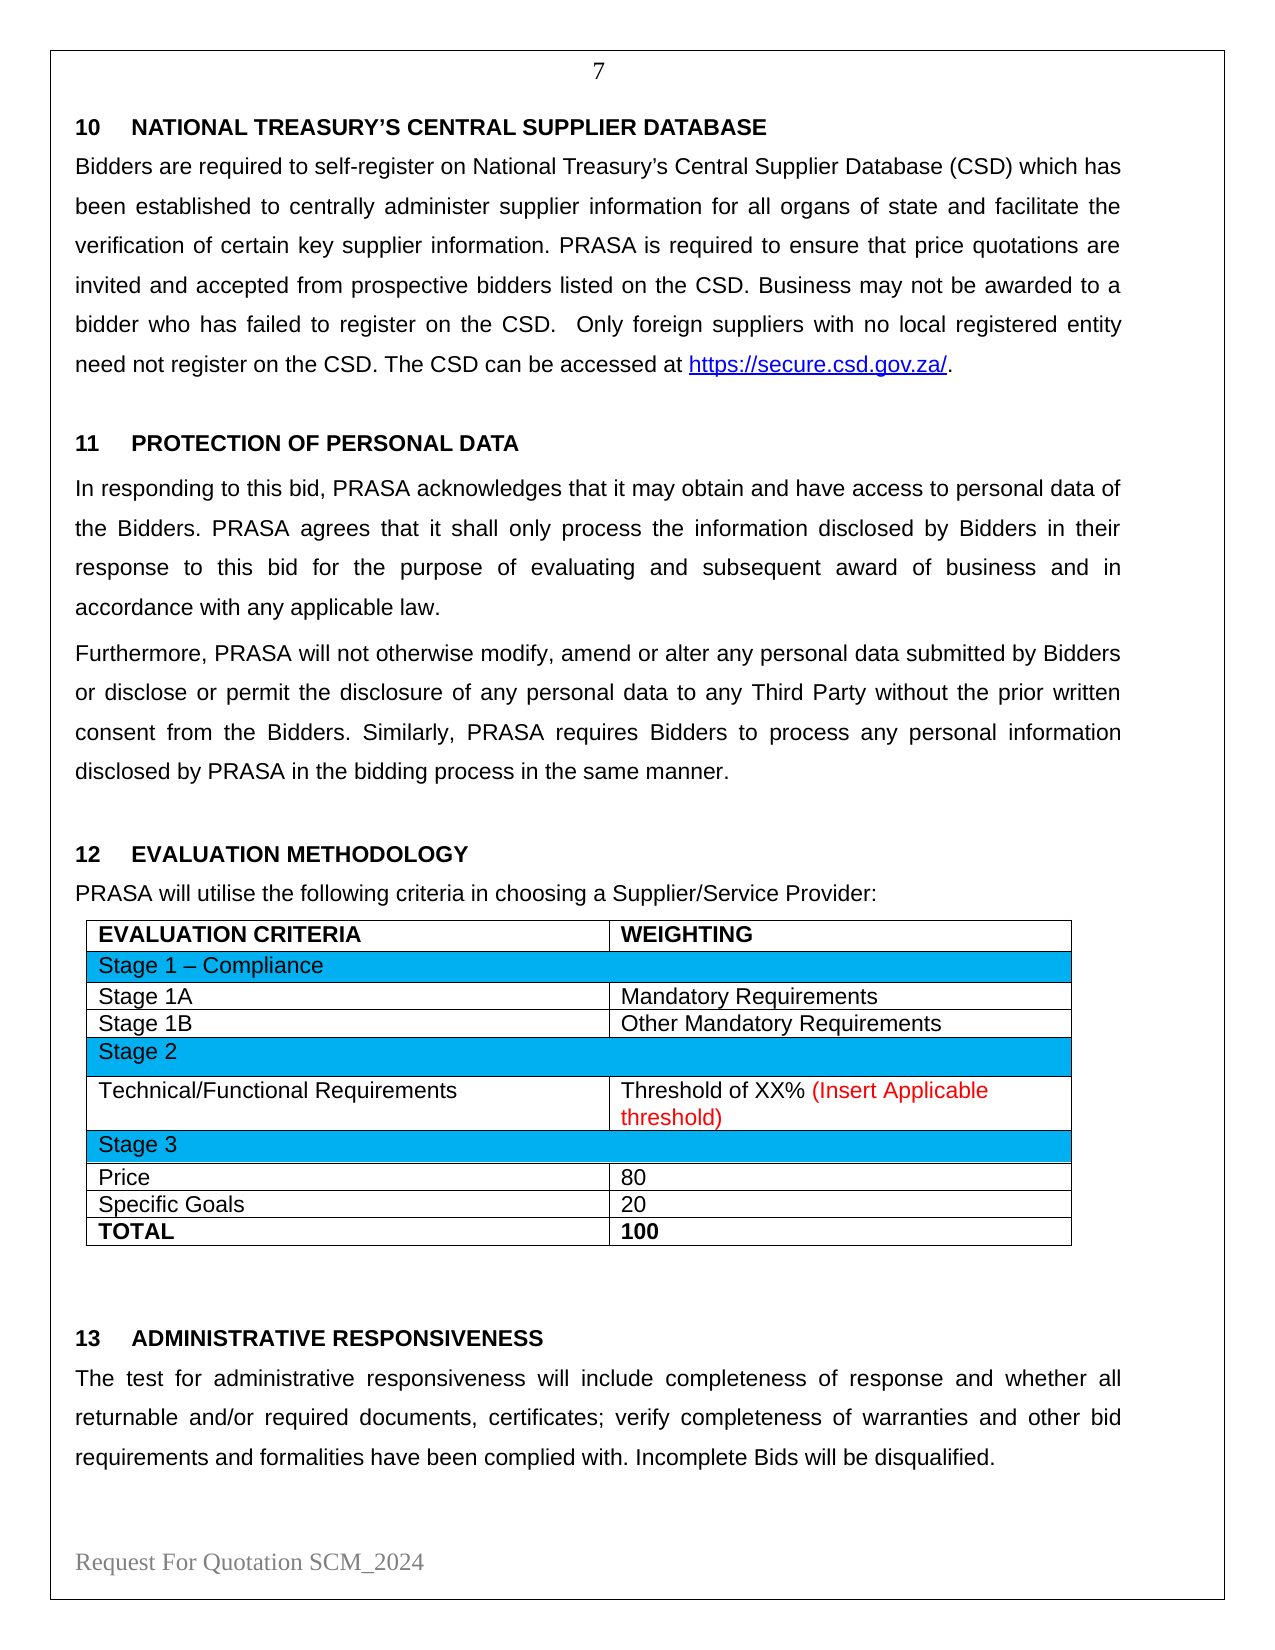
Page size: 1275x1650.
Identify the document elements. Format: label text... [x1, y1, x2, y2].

table_header EVALUATION CRITERIA [87, 921, 609, 951]
table_cell Stage 3 [87, 1131, 1071, 1162]
subtitle PROTECTION OF PERSONAL DATA [75, 429, 1122, 456]
table_cell Mandatory Requirements [610, 983, 1071, 1009]
table_cell Stage 2 [87, 1038, 1071, 1076]
text PRASA will utilise the following criteria in choosing a Supplier/Service Provider: [75, 880, 1122, 906]
table_cell Stage 1 – Compliance [87, 952, 1071, 982]
text Bidders are required to self-register on National Treasury’s Central Supplier Database (CSD) which has been established to centrally administer supplier information for all organs of state and facilitate the verification of certain key supplier information. PRASA is required to ensure that price quotations are invited and accepted from prospective bidders listed on the CSD. Business may not be awarded to a bidder who has failed to register on the CSD. Only foreign suppliers with no local registered entity need not register on the CSD. The CSD can be accessed at https://secure.csd.gov.za/. [75, 153, 1122, 377]
table_cell Stage 1A [87, 983, 609, 1009]
table_cell TOTAL [87, 1218, 609, 1245]
table_cell Stage 1B [87, 1010, 609, 1037]
table_cell 100 [610, 1218, 1071, 1245]
subtitle NATIONAL TREASURY’S CENTRAL SUPPLIER DATABASE [75, 114, 1122, 140]
table_cell 80 [610, 1164, 1071, 1190]
text In responding to this bid, PRASA acknowledges that it may obtain and have access to personal data of the Bidders. PRASA agrees that it shall only process the information disclosed by Bidders in their response to this bid for the purpose of evaluating and subsequent award of business and in accordance with any applicable law. [75, 475, 1122, 620]
text Furthermore, PRASA will not otherwise modify, amend or alter any personal data submitted by Bidders or disclose or permit the disclosure of any personal data to any Third Party without the prior written consent from the Bidders. Similarly, PRASA requires Bidders to process any personal information disclosed by PRASA in the bidding process in the same manner. [75, 639, 1122, 784]
table_cell Specific Goals [87, 1191, 609, 1217]
table_cell Technical/Functional Requirements [87, 1077, 609, 1130]
table_header WEIGHTING [610, 921, 1071, 951]
list ADMINISTRATIVE RESPONSIVENESS [75, 1325, 1122, 1352]
table_cell Other Mandatory Requirements [610, 1010, 1071, 1037]
table_cell Threshold of XX% (Insert Applicable threshold) [610, 1077, 1071, 1130]
table_cell Price [87, 1164, 609, 1190]
table_cell 20 [610, 1191, 1071, 1217]
list EVALUATION METHODOLOGY [75, 841, 1122, 867]
text The test for administrative responsiveness will include completeness of response and whether all returnable and/or required documents, certificates; verify completeness of warranties and other bid requirements and formalities have been complied with. Incomplete Bids will be disqualified. [75, 1365, 1122, 1470]
